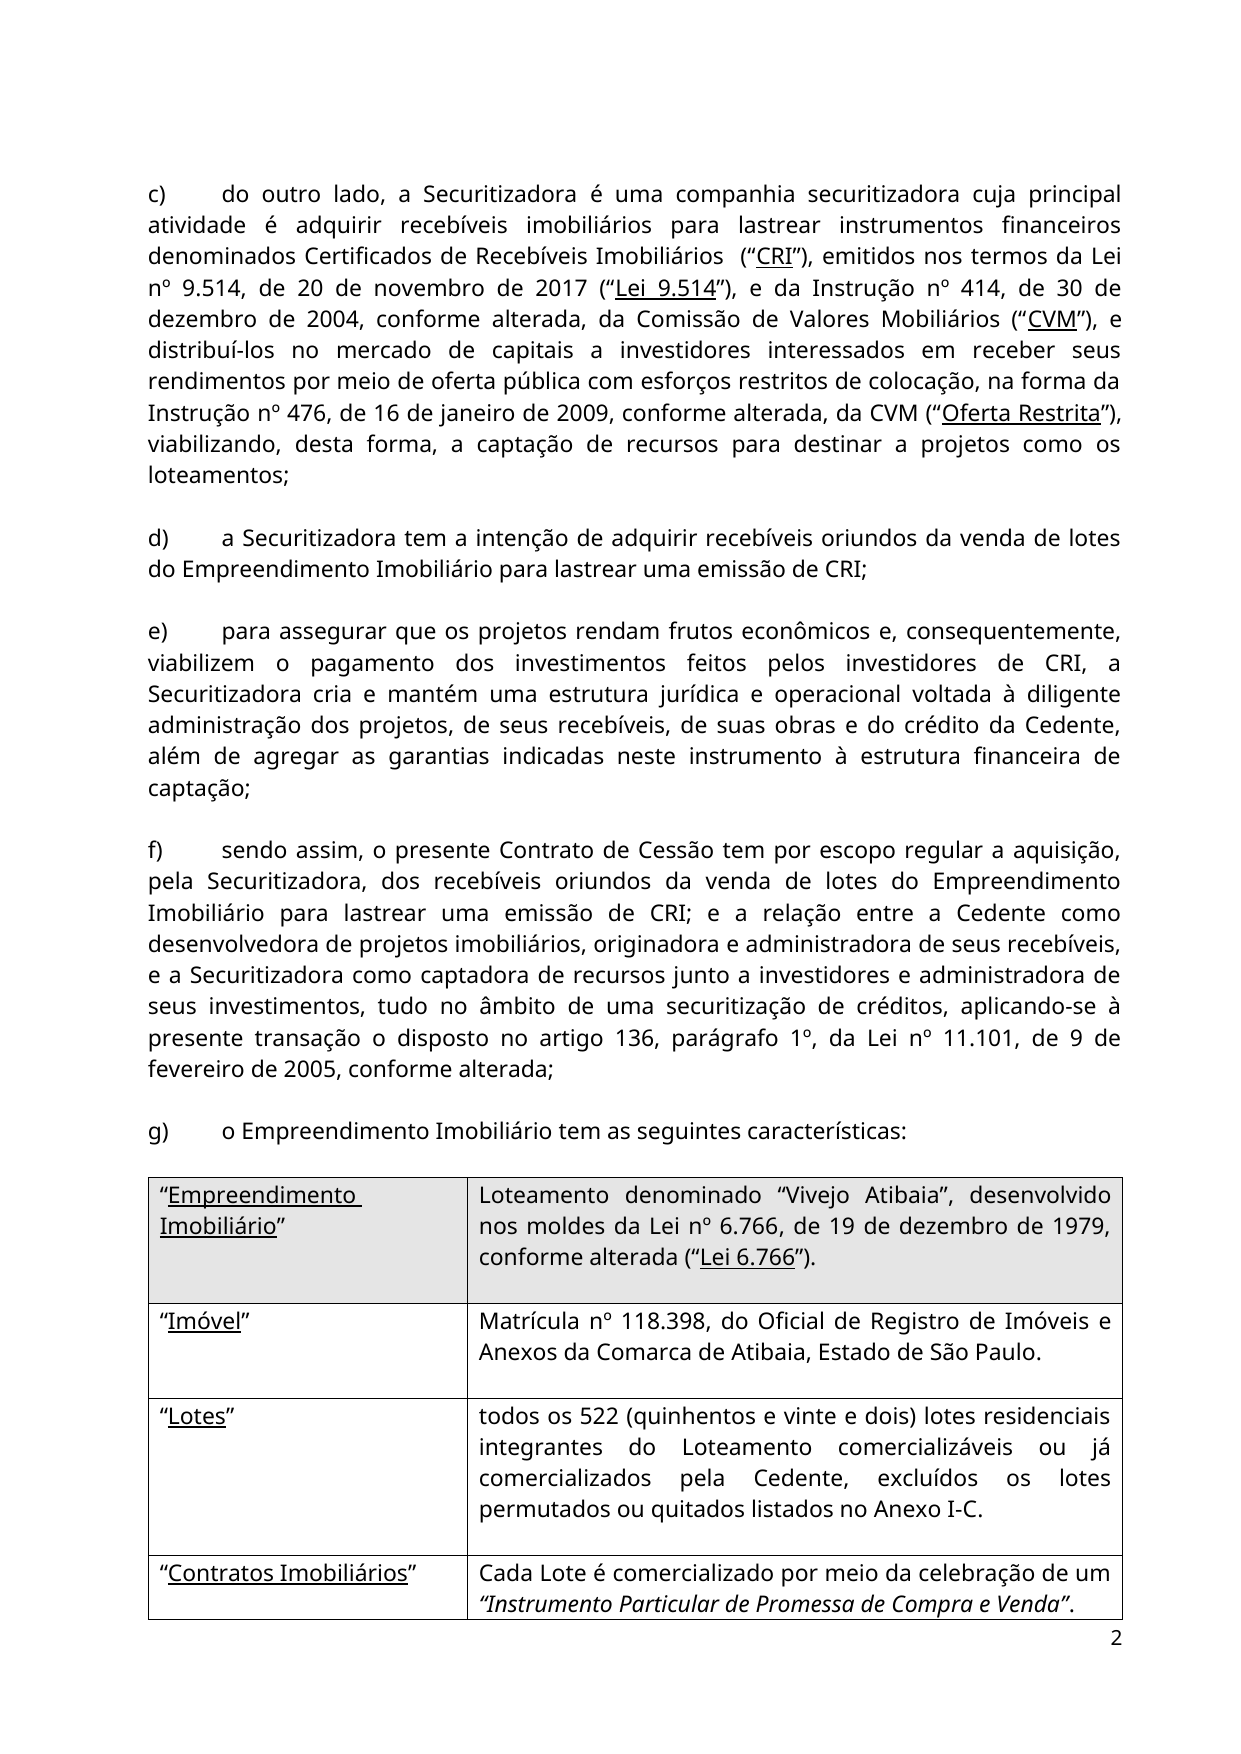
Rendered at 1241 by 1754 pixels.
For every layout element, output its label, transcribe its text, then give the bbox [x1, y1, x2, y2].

table_header “Empreendimento Imobiliário” [149, 1178, 467, 1303]
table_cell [468, 1556, 1122, 1619]
list o Empreendimento Imobiliário tem as seguintes características: [148, 1115, 1122, 1146]
list para assegurar que os projetos rendam frutos econômicos e, consequentemente, viabilizem o pagamento dos investimentos feitos pelos investidores de CRI, a Securitizadora cria e mantém uma estrutura jurídica e operacional voltada à diligente administração dos projetos, de seus recebíveis, de suas obras e do crédito da Cedente, além de agregar as garantias indicadas neste instrumento à estrutura financeira de captação; [148, 615, 1122, 802]
list do outro lado, a Securitizadora é uma companhia securitizadora cuja principal atividade é adquirir recebíveis imobiliários para lastrear instrumentos financeiros denominados Certificados de Recebíveis Imobiliários (“CRI”), emitidos nos termos da Lei nº 9.514, de 20 de novembro de 2017 (“Lei 9.514”), e da Instrução nº 414, de 30 de dezembro de 2004, conforme alterada, da Comissão de Valores Mobiliários (“CVM”), e distribuí-los no mercado de capitais a investidores interessados em receber seus rendimentos por meio de oferta pública com esforços restritos de colocação, na forma da Instrução nº 476, de 16 de janeiro de 2009, conforme alterada, da CVM (“Oferta Restrita”), viabilizando, desta forma, a captação de recursos para destinar a projetos como os loteamentos; [148, 177, 1122, 490]
table_header Loteamento denominado “Vivejo Atibaia”, desenvolvido nos moldes da Lei nº 6.766, de 19 de dezembro de 1979, conforme alterada (“Lei 6.766”). [468, 1178, 1122, 1303]
table_cell todos os 522 (quinhentos e vinte e dois) lotes residenciais integrantes do Loteamento comercializáveis ou já comercializados pela Cedente, excluídos os lotes permutados ou quitados listados no Anexo I-C. [468, 1399, 1122, 1555]
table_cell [149, 1556, 467, 1619]
table_cell “Lotes” [149, 1399, 467, 1555]
table_cell “Imóvel” [149, 1304, 467, 1398]
list sendo assim, o presente Contrato de Cessão tem por escopo regular a aquisição, pela Securitizadora, dos recebíveis oriundos da venda de lotes do Empreendimento Imobiliário para lastrear uma emissão de CRI; e a relação entre a Cedente como desenvolvedora de projetos imobiliários, originadora e administradora de seus recebíveis, e a Securitizadora como captadora de recursos junto a investidores e administradora de seus investimentos, tudo no âmbito de uma securitização de créditos, aplicando-se à presente transação o disposto no artigo 136, parágrafo 1º, da Lei nº 11.101, de 9 de fevereiro de 2005, conforme alterada; [148, 833, 1122, 1083]
list a Securitizadora tem a intenção de adquirir recebíveis oriundos da venda de lotes do Empreendimento Imobiliário para lastrear uma emissão de CRI; [148, 521, 1122, 583]
table_cell Matrícula nº 118.398, do Oficial de Registro de Imóveis e Anexos da Comarca de Atibaia, Estado de São Paulo. [468, 1304, 1122, 1398]
